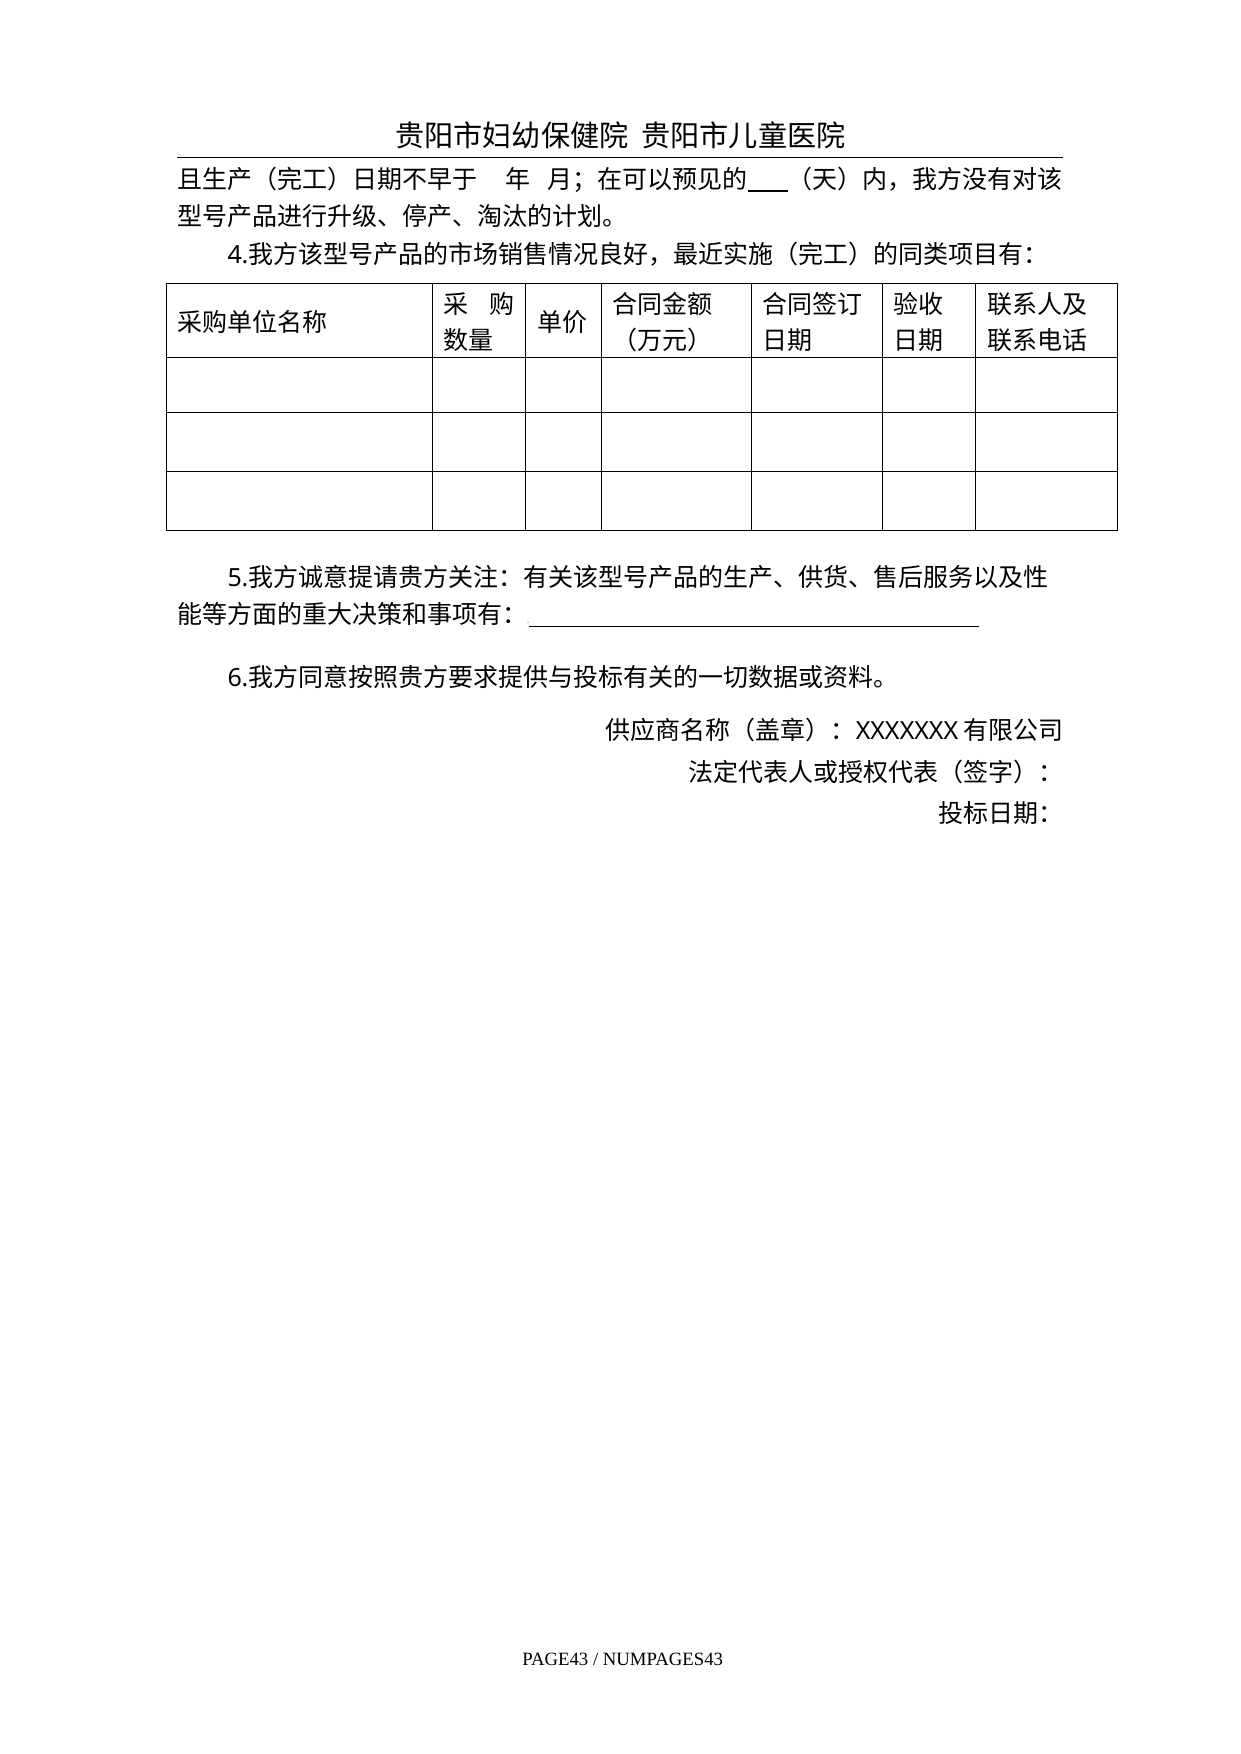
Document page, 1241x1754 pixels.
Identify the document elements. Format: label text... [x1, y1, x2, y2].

text 6.我方同意按照贵方要求提供与投标有关的一切数据或资料。 [177, 656, 1063, 693]
text 5.我方诚意提请贵方关注：有关该型号产品的生产、供货、售后服务以及性能等方面的重大决策和事项有：U [177, 556, 1063, 631]
table_cell [167, 472, 432, 530]
table_cell [602, 413, 751, 471]
table_cell [526, 358, 601, 412]
table_header 合同金额 （万元） [602, 284, 751, 357]
table_cell [526, 413, 601, 471]
table_cell [602, 358, 751, 412]
table_cell [167, 358, 432, 412]
table_header 采购单位名称 [167, 284, 432, 357]
table_cell [752, 358, 882, 412]
table_header 联系人及 联系电话 [976, 284, 1117, 357]
table_cell [883, 413, 975, 471]
text 4.我方该型号产品的市场销售情况良好，最近实施（完工）的同类项目有： [177, 233, 1063, 271]
text 法定代表人或授权代表（签字）： [177, 748, 1063, 789]
table_cell [883, 358, 975, 412]
table_cell [976, 358, 1117, 412]
table_header 验收 日期 [883, 284, 975, 357]
table_cell [883, 472, 975, 530]
text 投标日期： [177, 789, 1063, 831]
table_header 单价 [526, 284, 601, 357]
table_cell [433, 472, 525, 530]
table_cell [752, 472, 882, 530]
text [177, 158, 1063, 233]
table_cell [433, 413, 525, 471]
table_cell [602, 472, 751, 530]
table_cell [167, 413, 432, 471]
text 供应商名称（盖章）：XXXXXXX有限公司 [177, 706, 1063, 748]
table_cell [976, 472, 1117, 530]
table_header 合同签订 日期 [752, 284, 882, 357]
table_cell [976, 413, 1117, 471]
table_cell [526, 472, 601, 530]
table_cell [433, 358, 525, 412]
table_header 采购数量 [433, 284, 525, 357]
table_cell [752, 413, 882, 471]
